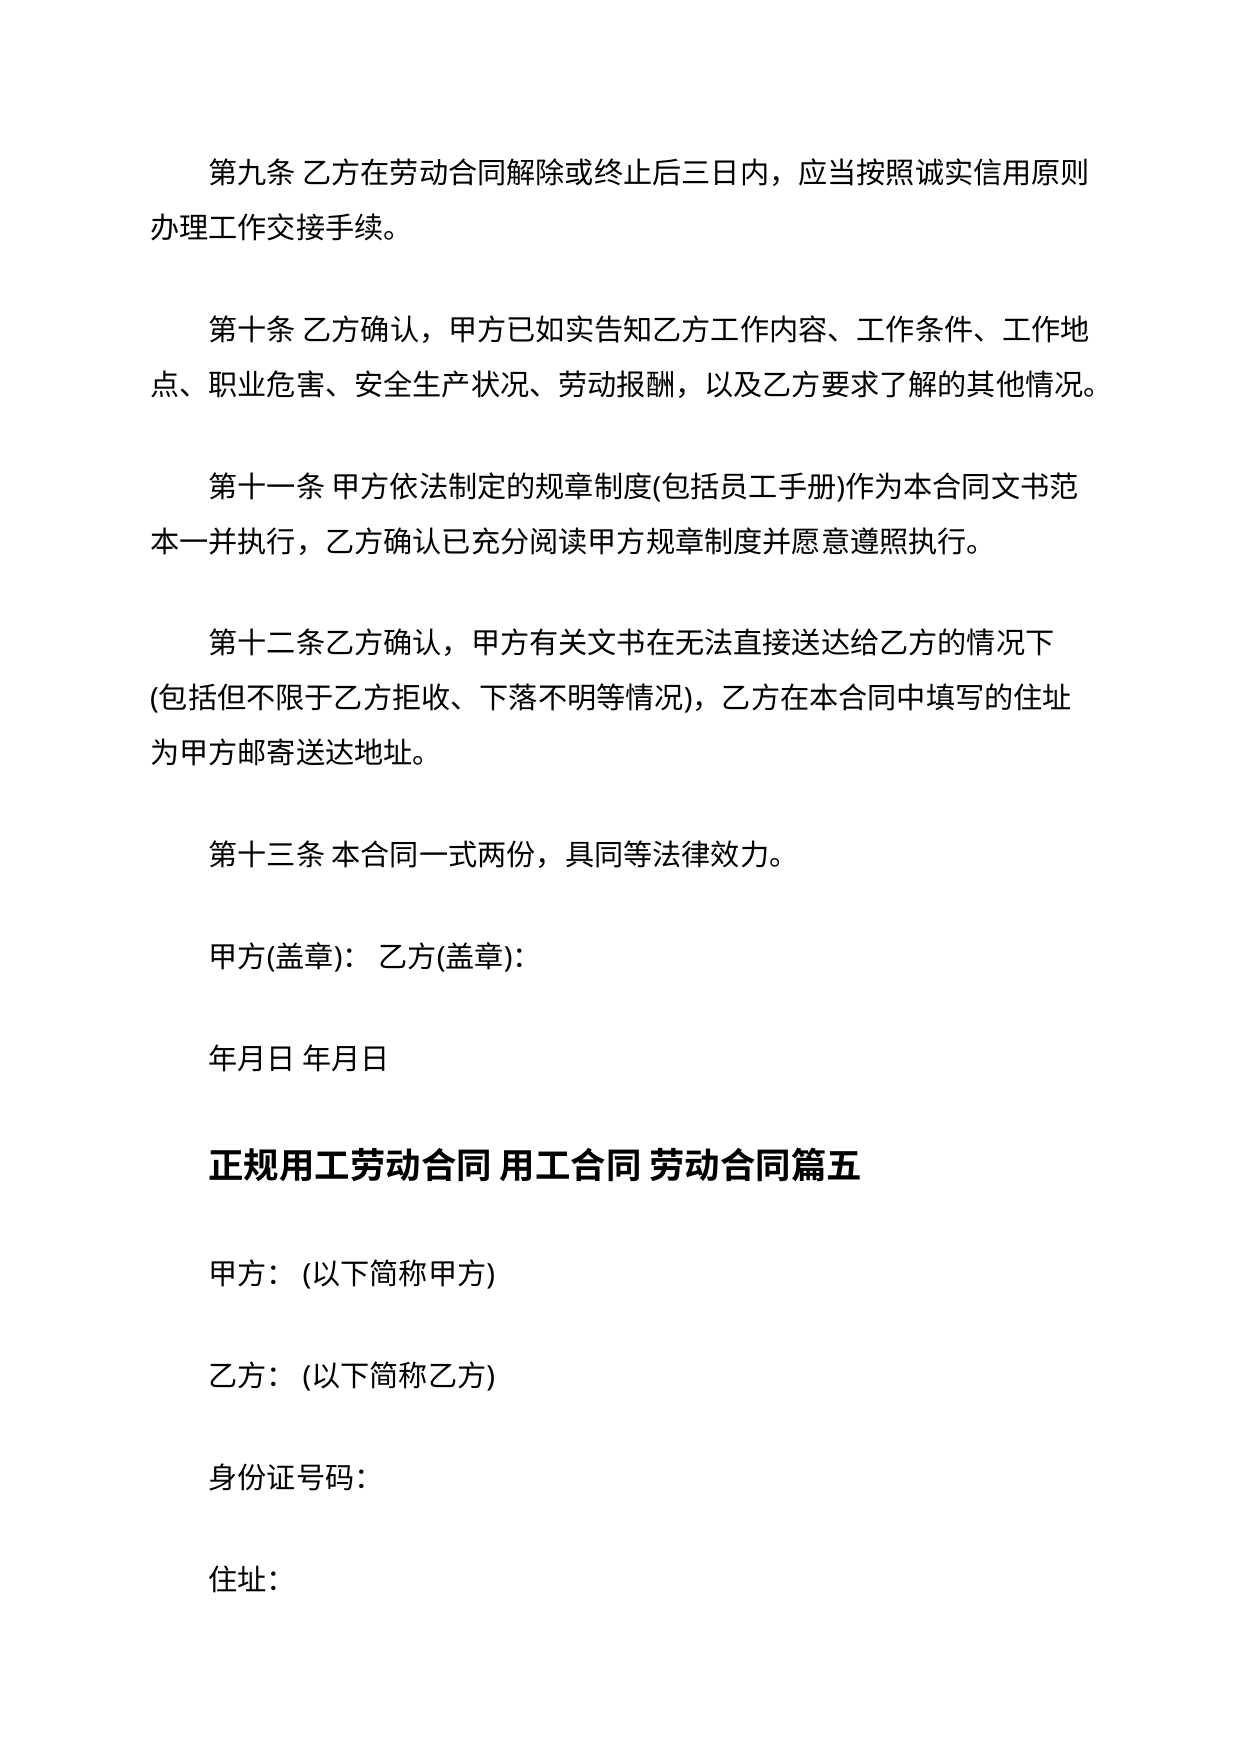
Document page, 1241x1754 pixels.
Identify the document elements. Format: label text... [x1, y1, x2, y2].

text 第十一条 甲方依法制定的规章制度(包括员工手册)作为本合同文书范本一并执行，乙方确认已充分阅读甲方规章制度并愿意遵照执行。 [150, 463, 1090, 561]
text 第十三条 本合同一式两份，具同等法律效力。 [150, 832, 1090, 874]
text 甲方(盖章)： 乙方(盖章)： [150, 933, 1090, 976]
text 第九条 乙方在劳动合同解除或终止后三日内，应当按照诚实信用原则办理工作交接手续。 [150, 150, 1090, 247]
text 甲方： (以下简称甲方) [150, 1251, 1090, 1293]
text 正规用工劳动合同 用工合同 劳动合同篇五 [150, 1137, 1090, 1188]
text 年月日 年月日 [150, 1036, 1090, 1078]
text 住址： [150, 1556, 1090, 1599]
text 乙方： (以下简称乙方) [150, 1353, 1090, 1395]
text 身份证号码： [150, 1455, 1090, 1497]
text 第十条 乙方确认，甲方已如实告知乙方工作内容、工作条件、工作地点、职业危害、安全生产状况、劳动报酬，以及乙方要求了解的其他情况。 [150, 307, 1090, 404]
text 第十二条乙方确认，甲方有关文书在无法直接送达给乙方的情况下(包括但不限于乙方拒收、下落不明等情况)，乙方在本合同中填写的住址为甲方邮寄送达地址。 [150, 620, 1090, 772]
